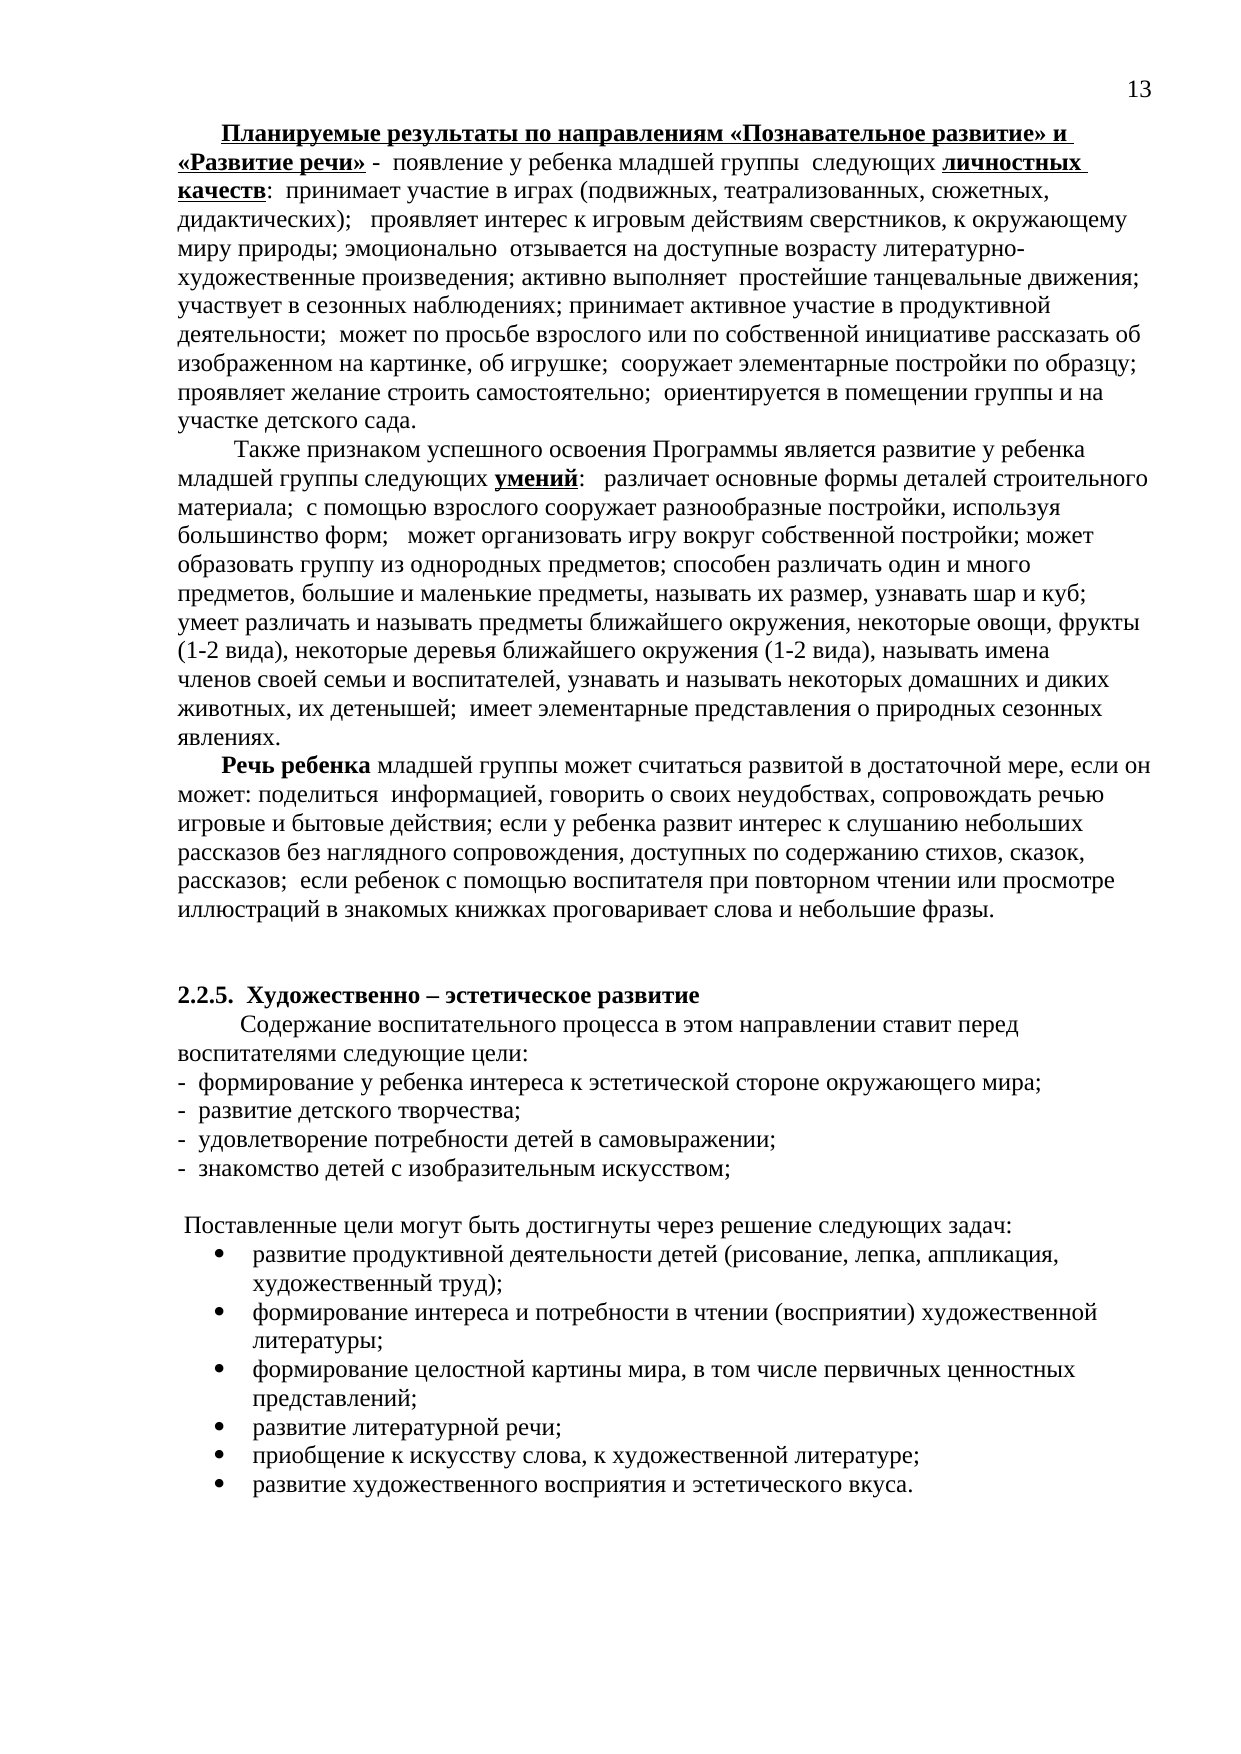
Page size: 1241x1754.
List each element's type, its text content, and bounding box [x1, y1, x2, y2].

list развитие художественного восприятия и эстетического вкуса. [215, 1469, 1152, 1498]
text - формирование у ребенка интереса к эстетической стороне окружающего мира; [177, 1067, 1152, 1096]
text Содержание воспитательного процесса в этом направлении ставит перед воспитателями следующие цели: [177, 1009, 1152, 1067]
text Также признаком успешного освоения Программы является развитие у ребенка младшей группы следующих умений: различает основные формы деталей строительного материала; с помощью взрослого сооружает разнообразные постройки, используя [177, 434, 1152, 521]
text рассказов; если ребенок с помощью воспитателя при повторном чтении или просмотре иллюстраций в знакомых книжках проговаривает слова и небольшие фразы. [177, 866, 1152, 923]
text большинство форм; может организовать игру вокруг собственной постройки; может образовать группу из однородных предметов; способен различать один и много предметов, большие и маленькие предметы, называть их размер, узнавать шар и куб; умеет различать и называть предметы ближайшего окружения, некоторые овощи, фрукты (1-2 вида), некоторые деревья ближайшего окружения (1-2 вида), называть имена [177, 521, 1152, 664]
text - развитие детского творчества; [177, 1096, 1152, 1124]
text - удовлетворение потребности детей в самовыражении; [177, 1124, 1152, 1153]
text - знакомство детей с изобразительным искусством; [177, 1153, 1152, 1182]
text Речь ребенка младшей группы может считаться развитой в достаточной мере, если он может: поделиться информацией, говорить о своих неудобствах, сопровождать речью игровые и бытовые действия; если у ребенка развит интерес к слушанию небольших рассказов без наглядного сопровождения, доступных по содержанию стихов, сказок, [177, 751, 1152, 866]
text членов своей семьи и воспитателей, узнавать и называть некоторых домашних и диких животных, их детенышей; имеет элементарные представления о природных сезонных явлениях. [177, 664, 1152, 751]
list формирование интереса и потребности в чтении (восприятии) художественной литературы; [215, 1297, 1152, 1354]
list формирование целостной картины мира, в том числе первичных ценностных представлений; [215, 1354, 1152, 1412]
list приобщение к искусству слова, к художественной литературе; [215, 1441, 1152, 1469]
text 2.2.5. Художественно – эстетическое развитие [177, 981, 1152, 1009]
text Планируемые результаты по направлениям «Познавательное развитие» и «Развитие речи» - появление у ребенка младшей группы следующих личностных качеств: принимает участие в играх (подвижных, театрализованных, сюжетных, дидактических); проявляет интерес к игровым действиям сверстников, к окружающему миру природы; эмоционально отзывается на доступные возрасту литературно- художественные произведения; активно выполняет простейшие танцевальные движения; участвует в сезонных наблюдениях; принимает активное участие в продуктивной деятельности; может по просьбе взрослого или по собственной инициативе рассказать об изображенном на картинке, об игрушке; сооружает элементарные постройки по образцу; проявляет желание строить самостоятельно; ориентируется в помещении группы и на участке детского сада. [177, 118, 1152, 434]
list развитие литературной речи; [215, 1412, 1152, 1441]
list развитие продуктивной деятельности детей (рисование, лепка, аппликация, художественный труд); [215, 1239, 1152, 1297]
text Поставленные цели могут быть достигнуты через решение следующих задач: [177, 1211, 1152, 1239]
